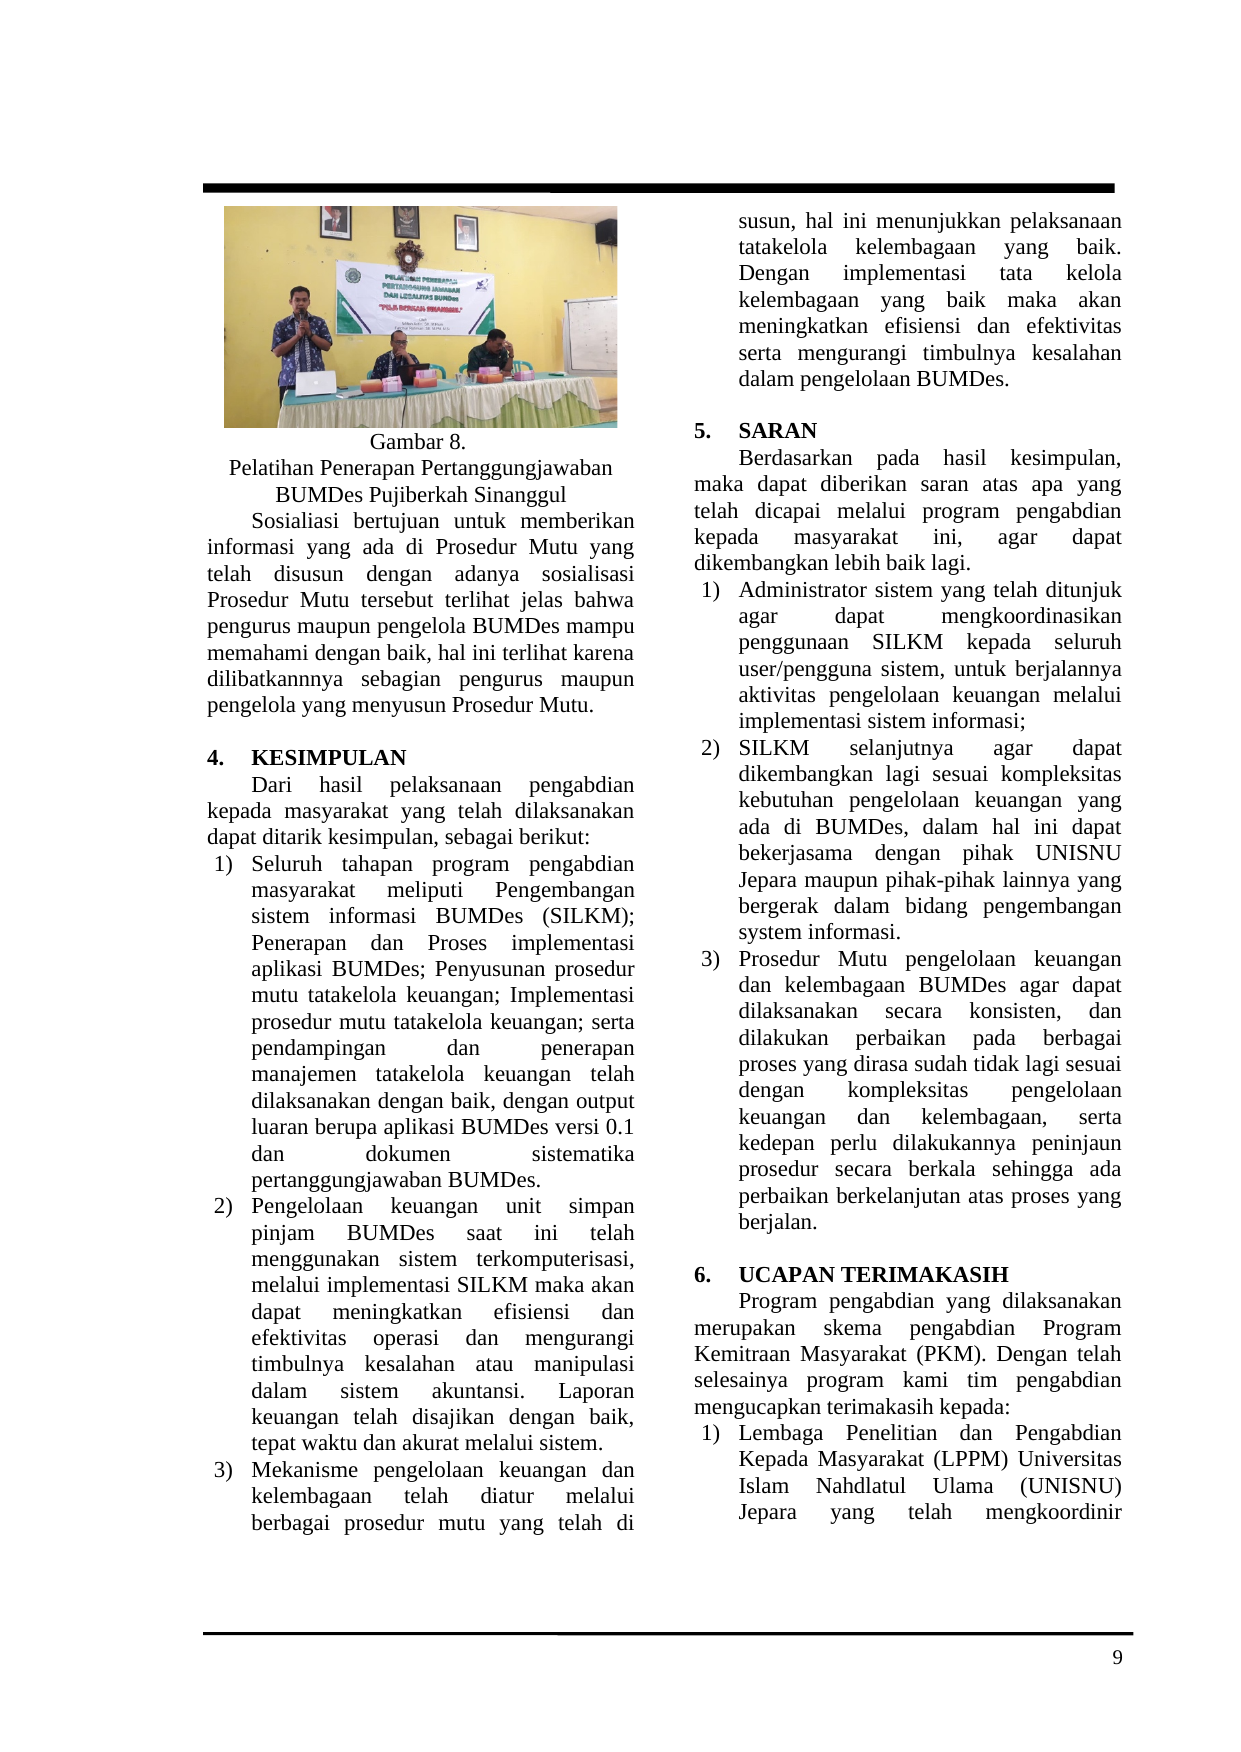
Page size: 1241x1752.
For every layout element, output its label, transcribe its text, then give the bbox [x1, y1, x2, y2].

list Mekanisme pengelolaan keuangan dan kelembagaan telah diatur melalui berbagai prosedur mutu yang telah di susun, hal ini menunjukkan pelaksanaan tatakelola kelembagaan yang baik. Dengan implementasi tata kelola kelembagaan yang baik maka akan meningkatkan efisiensi dan efektivitas serta mengurangi timbulnya kesalahan dalam pengelolaan BUMDes. [701, 207, 1122, 391]
list Administrator sistem yang telah ditunjuk agar dapat mengkoordinasikan penggunaan SILKM kepada seluruh user/pengguna sistem, untuk berjalannya aktivitas pengelolaan keuangan melalui implementasi sistem informasi; [701, 576, 1122, 734]
list SARAN [694, 418, 1122, 444]
list UCAPAN TERIMAKASIH [694, 1261, 1122, 1287]
list Berdasarkan pada hasil kesimpulan, maka dapat diberikan saran atas apa yang telah dicapai melalui program pengabdian kepada masyarakat ini, agar dapat dikembangkan lebih baik lagi. [694, 444, 1122, 576]
list Gambar 8. Pelatihan Penerapan Pertanggungjawaban BUMDes Pujiberkah Sinanggul [207, 428, 635, 507]
list Mekanisme pengelolaan keuangan dan kelembagaan telah diatur melalui berbagai prosedur mutu yang telah di susun, hal ini menunjukkan pelaksanaan tatakelola kelembagaan yang baik. Dengan implementasi tata kelola kelembagaan yang baik maka akan meningkatkan efisiensi dan efektivitas serta mengurangi timbulnya kesalahan dalam pengelolaan BUMDes. [214, 1456, 635, 1535]
list Program pengabdian yang dilaksanakan merupakan skema pengabdian Program Kemitraan Masyarakat (PKM). Dengan telah selesainya program kami tim pengabdian mengucapkan terimakasih kepada: [694, 1287, 1122, 1419]
list KESIMPULAN [207, 744, 635, 771]
picture [224, 206, 618, 428]
list Dari hasil pelaksanaan pengabdian kepada masyarakat yang telah dilaksanakan dapat ditarik kesimpulan, sebagai berikut: [207, 771, 635, 850]
list Seluruh tahapan program pengabdian masyarakat meliputi Pengembangan sistem informasi BUMDes (SILKM); Penerapan dan Proses implementasi aplikasi BUMDes; Penyusunan prosedur mutu tatakelola keuangan; Implementasi prosedur mutu tatakelola keuangan; serta pendampingan dan penerapan manajemen tatakelola keuangan telah dilaksanakan dengan baik, dengan output luaran berupa aplikasi BUMDes versi 0.1 dan dokumen sistematika pertanggungjawaban BUMDes. [214, 850, 635, 1192]
list Pengelolaan keuangan unit simpan pinjam BUMDes saat ini telah menggunakan sistem terkomputerisasi, melalui implementasi SILKM maka akan dapat meningkatkan efisiensi dan efektivitas operasi dan mengurangi timbulnya kesalahan atau manipulasi dalam sistem akuntansi. Laporan keuangan telah disajikan dengan baik, tepat waktu dan akurat melalui sistem. [214, 1192, 635, 1456]
list Prosedur Mutu pengelolaan keuangan dan kelembagaan BUMDes agar dapat dilaksanakan secara konsisten, dan dilakukan perbaikan pada berbagai proses yang dirasa sudah tidak lagi sesuai dengan kompleksitas pengelolaan keuangan dan kelembagaan, serta kedepan perlu dilakukannya peninjaun prosedur secara berkala sehingga ada perbaikan berkelanjutan atas proses yang berjalan. [701, 945, 1122, 1234]
list Sosialiasi bertujuan untuk memberikan informasi yang ada di Prosedur Mutu yang telah disusun dengan adanya sosialisasi Prosedur Mutu tersebut terlihat jelas bahwa pengurus maupun pengelola BUMDes mampu memahami dengan baik, hal ini terlihat karena dilibatkannnya sebagian pengurus maupun pengelola yang menyusun Prosedur Mutu. [207, 507, 635, 718]
list SILKM selanjutnya agar dapat dikembangkan lagi sesuai kompleksitas kebutuhan pengelolaan keuangan yang ada di BUMDes, dalam hal ini dapat bekerjasama dengan pihak UNISNU Jepara maupun pihak-pihak lainnya yang bergerak dalam bidang pengembangan system informasi. [701, 734, 1122, 945]
